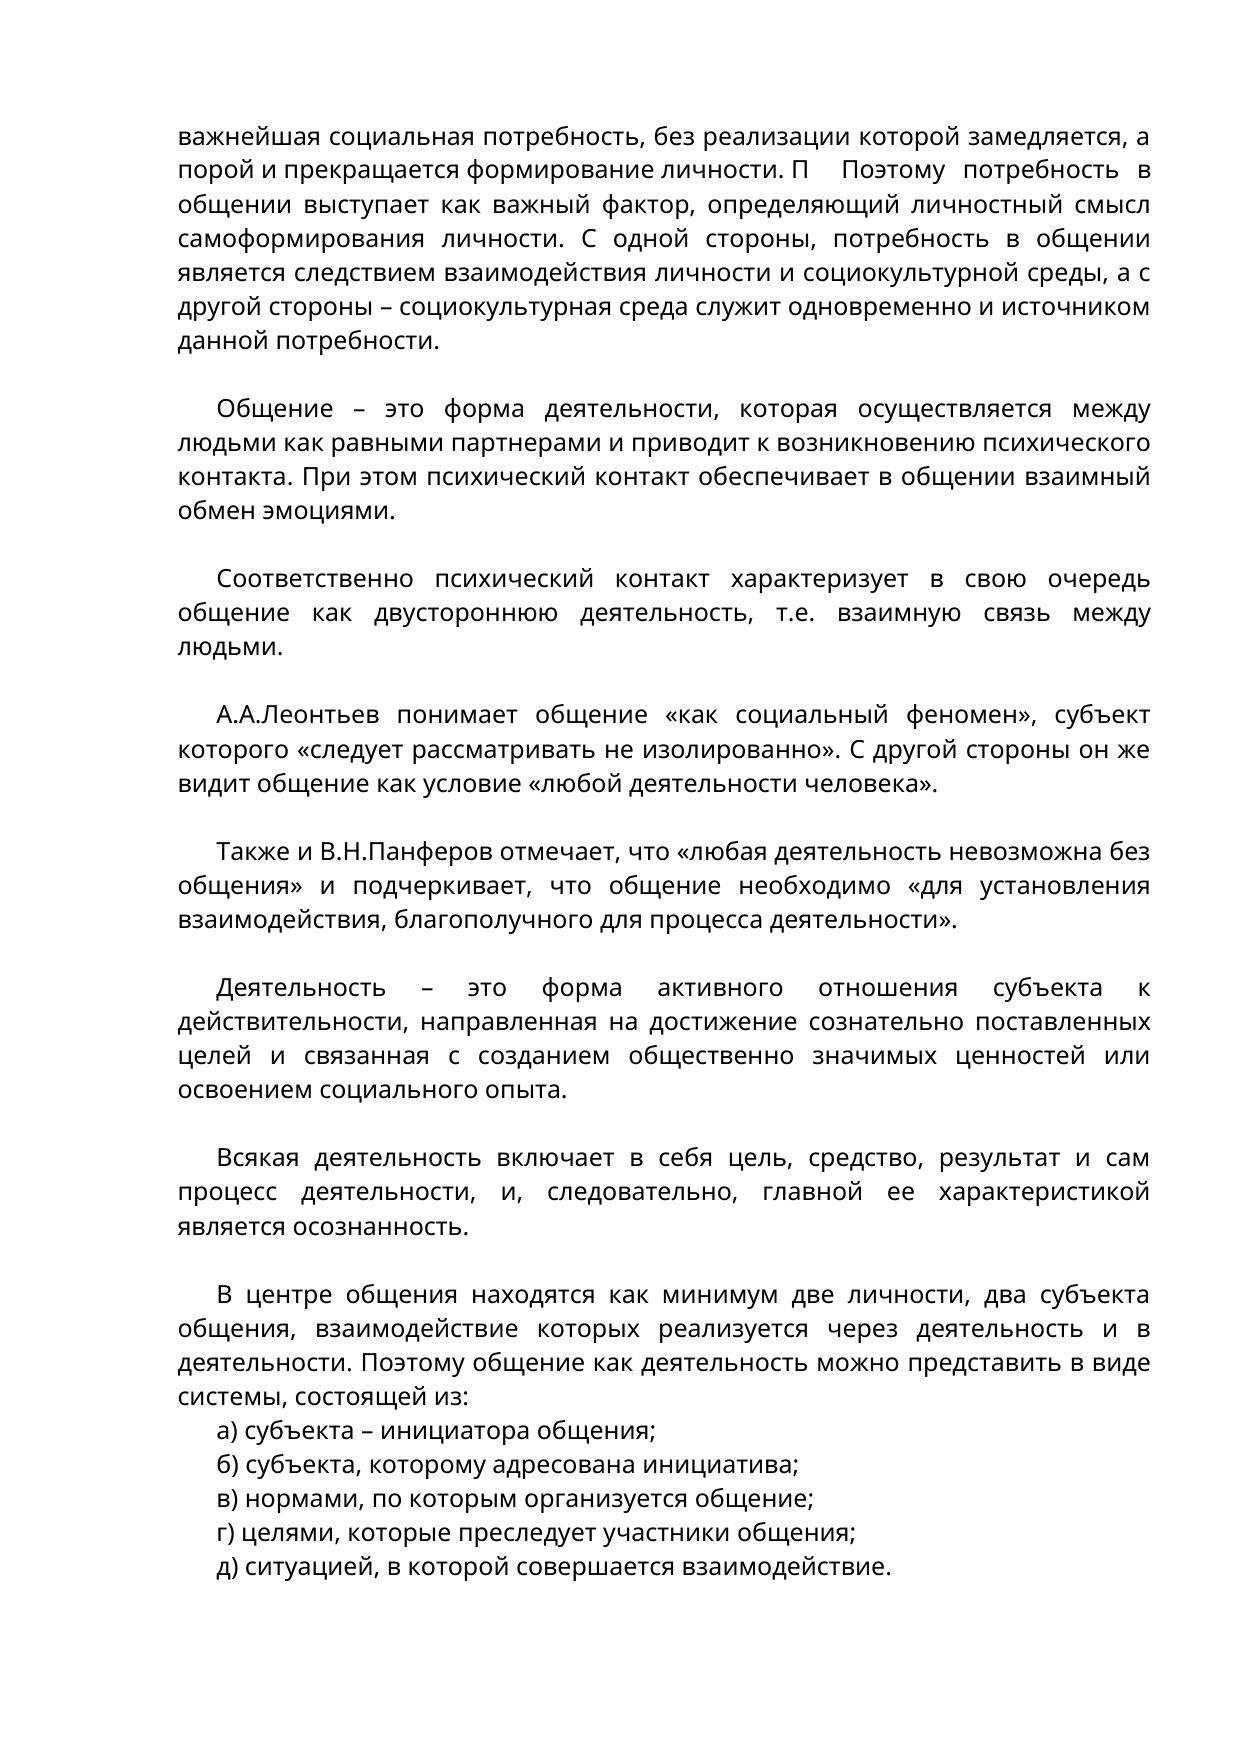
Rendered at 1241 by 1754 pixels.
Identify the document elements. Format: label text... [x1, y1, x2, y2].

text в) нормами, по которым организуется общение; [177, 1481, 1152, 1515]
text В центре общения находятся как минимум две личности, два субъекта общения, взаимодействие которых реализуется через деятельность и в деятельности. Поэтому общение как деятельность можно представить в виде системы, состоящей из: [177, 1276, 1152, 1412]
text а) субъекта – инициатора общения; [177, 1412, 1152, 1447]
text д) ситуацией, в которой совершается взаимодействие. [177, 1549, 1152, 1583]
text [177, 118, 1152, 357]
text г) целями, которые преследует участники общения; [177, 1515, 1152, 1549]
text Всякая деятельность включает в себя цель, средство, результат и сам процесс деятельности, и, следовательно, главной ее характеристикой является осознанность. [177, 1140, 1152, 1242]
text Деятельность – это форма активного отношения субъекта к действительности, направленная на достижение сознательно поставленных целей и связанная с созданием общественно значимых ценностей или освоением социального опыта. [177, 970, 1152, 1106]
text А.А.Леонтьев понимает общение «как социальный феномен», субъект которого «следует рассматривать не изолированно». С другой стороны он же видит общение как условие «любой деятельности человека». [177, 697, 1152, 799]
text б) субъекта, которому адресована инициатива; [177, 1447, 1152, 1481]
text Также и В.Н.Панферов отмечает, что «любая деятельность невозможна без общения» и подчеркивает, что общение необходимо «для установления взаимодействия, благополучного для процесса деятельности». [177, 833, 1152, 936]
text Соответственно психический контакт характеризует в свою очередь общение как двустороннюю деятельность, т.е. взаимную связь между людьми. [177, 561, 1152, 663]
text Общение – это форма деятельности, которая осуществляется между людьми как равными партнерами и приводит к возникновению психического контакта. При этом психический контакт обеспечивает в общении взаимный обмен эмоциями. [177, 391, 1152, 527]
